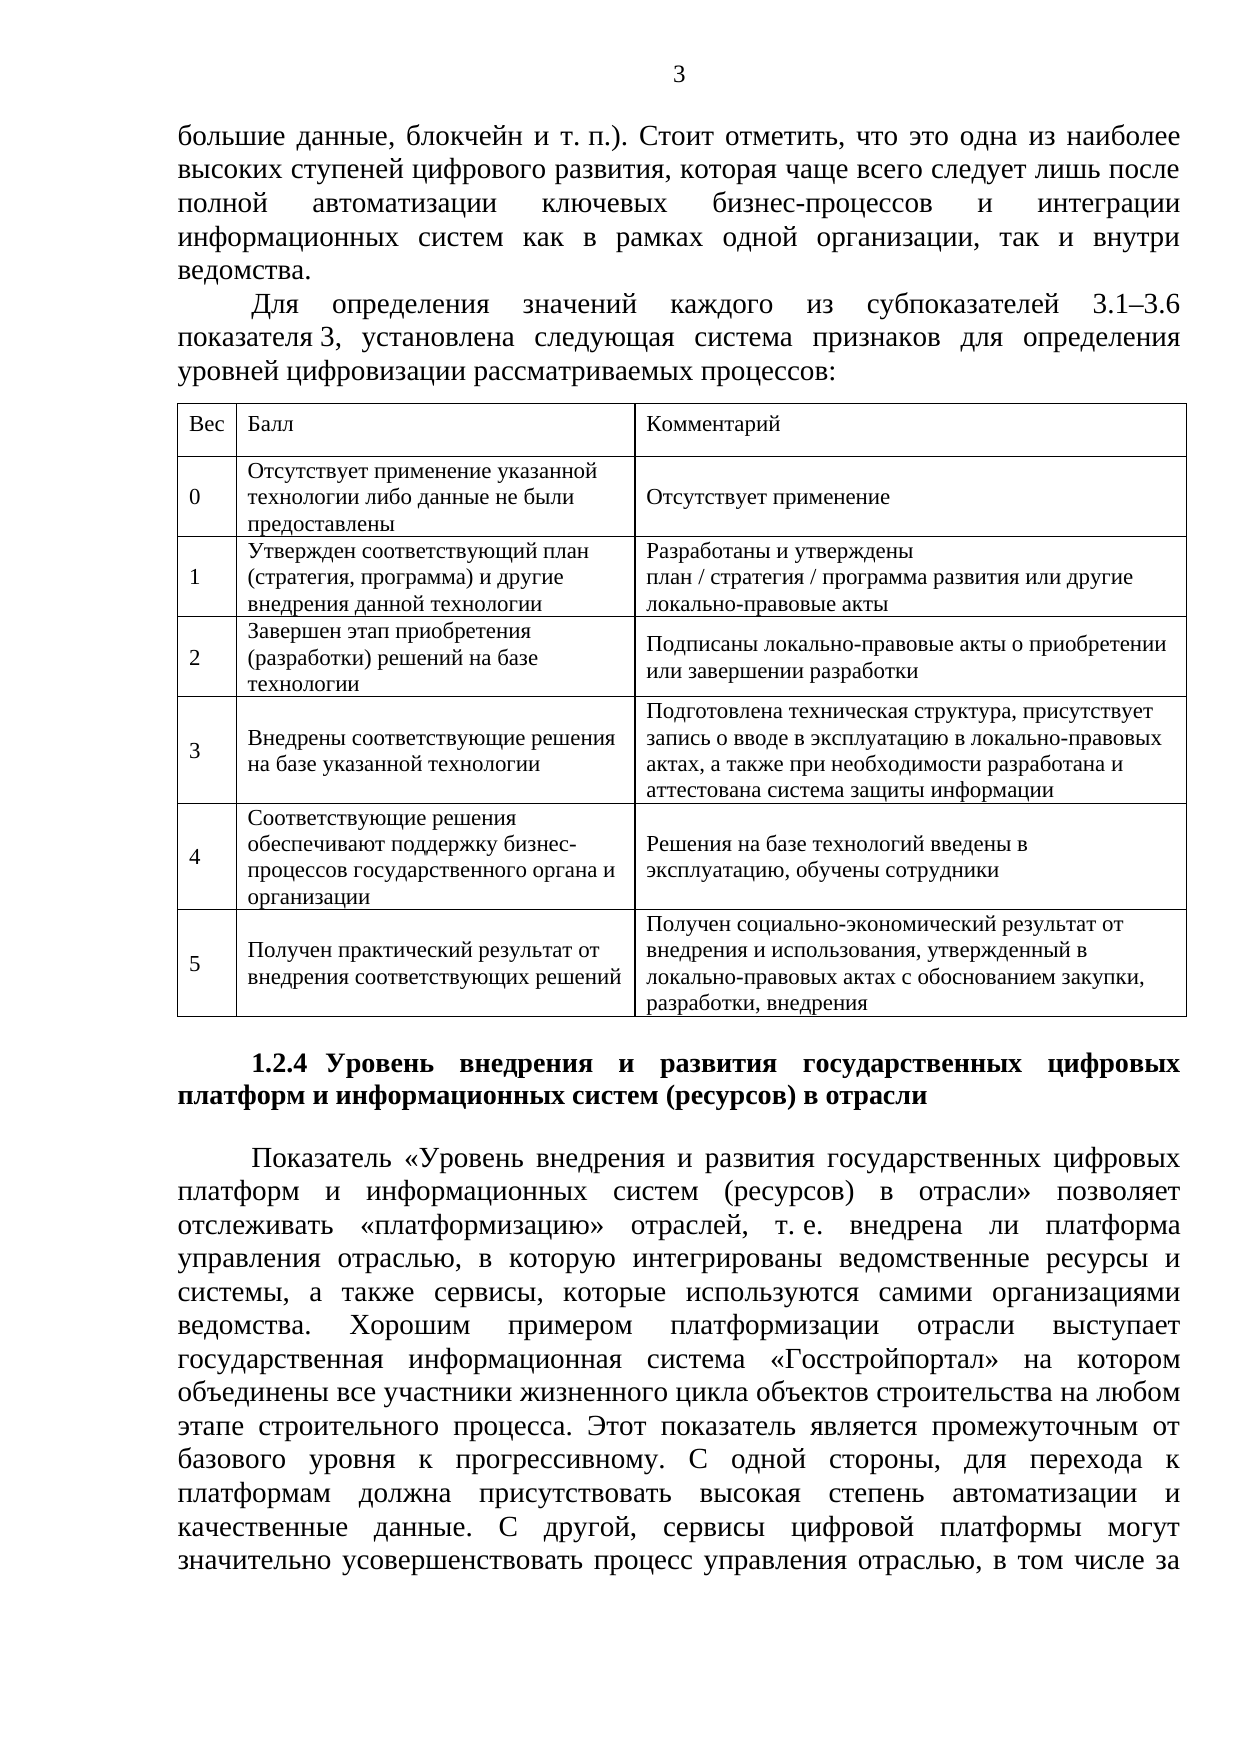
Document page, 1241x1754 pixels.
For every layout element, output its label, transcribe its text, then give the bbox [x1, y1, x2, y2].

table_cell 3 [178, 697, 236, 803]
table_cell 1 [178, 537, 236, 616]
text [177, 118, 1181, 286]
table_cell Решения на базе технологий введены в эксплуатацию, обучены сотрудники [636, 804, 1186, 909]
table_cell Подписаны локально-правовые акты о приобретении или завершении разработки [636, 617, 1186, 696]
table_cell 5 [178, 910, 236, 1016]
table_cell 2 [178, 617, 236, 696]
table_cell Получен социально-экономический результат от внедрения и использования, утвержденный в локально-правовых актах с обоснованием закупки, разработки, внедрения [636, 910, 1186, 1016]
text Для определения значений каждого из субпоказателей 3.1–3.6 показателя 3, установлена следующая система признаков для определения уровней цифровизации рассматриваемых процессов: [177, 286, 1181, 386]
table_cell 0 [178, 457, 236, 536]
table_cell Подготовлена техническая структура, присутствует запись о вводе в эксплуатацию в локально-правовых актах, а также при необходимости разработана и аттестована система защиты информации [636, 697, 1186, 803]
table_cell 4 [178, 804, 236, 909]
table_header Комментарий [636, 404, 1186, 456]
table_cell Внедрены соответствующие решения на базе указанной технологии [237, 697, 634, 803]
table_cell Утвержден соответствующий план (стратегия, программа) и другие внедрения данной технологии [237, 537, 634, 616]
table_cell Соответствующие решения обеспечивают поддержку бизнес-процессов государственного органа и организации [237, 804, 634, 909]
table_header Вес [178, 404, 236, 456]
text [177, 1140, 1181, 1576]
subtitle Уровень внедрения и развития государственных цифровых платформ и информационных систем (ресурсов) в отрасли [177, 1046, 1181, 1111]
table_cell Разработаны и утверждены план / стратегия / программа развития или другие локально-правовые акты [636, 537, 1186, 616]
table_cell Отсутствует применение [636, 457, 1186, 536]
table_cell Отсутствует применение указанной технологии либо данные не были предоставлены [237, 457, 634, 536]
table_cell Завершен этап приобретения (разработки) решений на базе технологии [237, 617, 634, 696]
table_cell Получен практический результат от внедрения соответствующих решений [237, 910, 634, 1016]
table_header Балл [237, 404, 634, 456]
